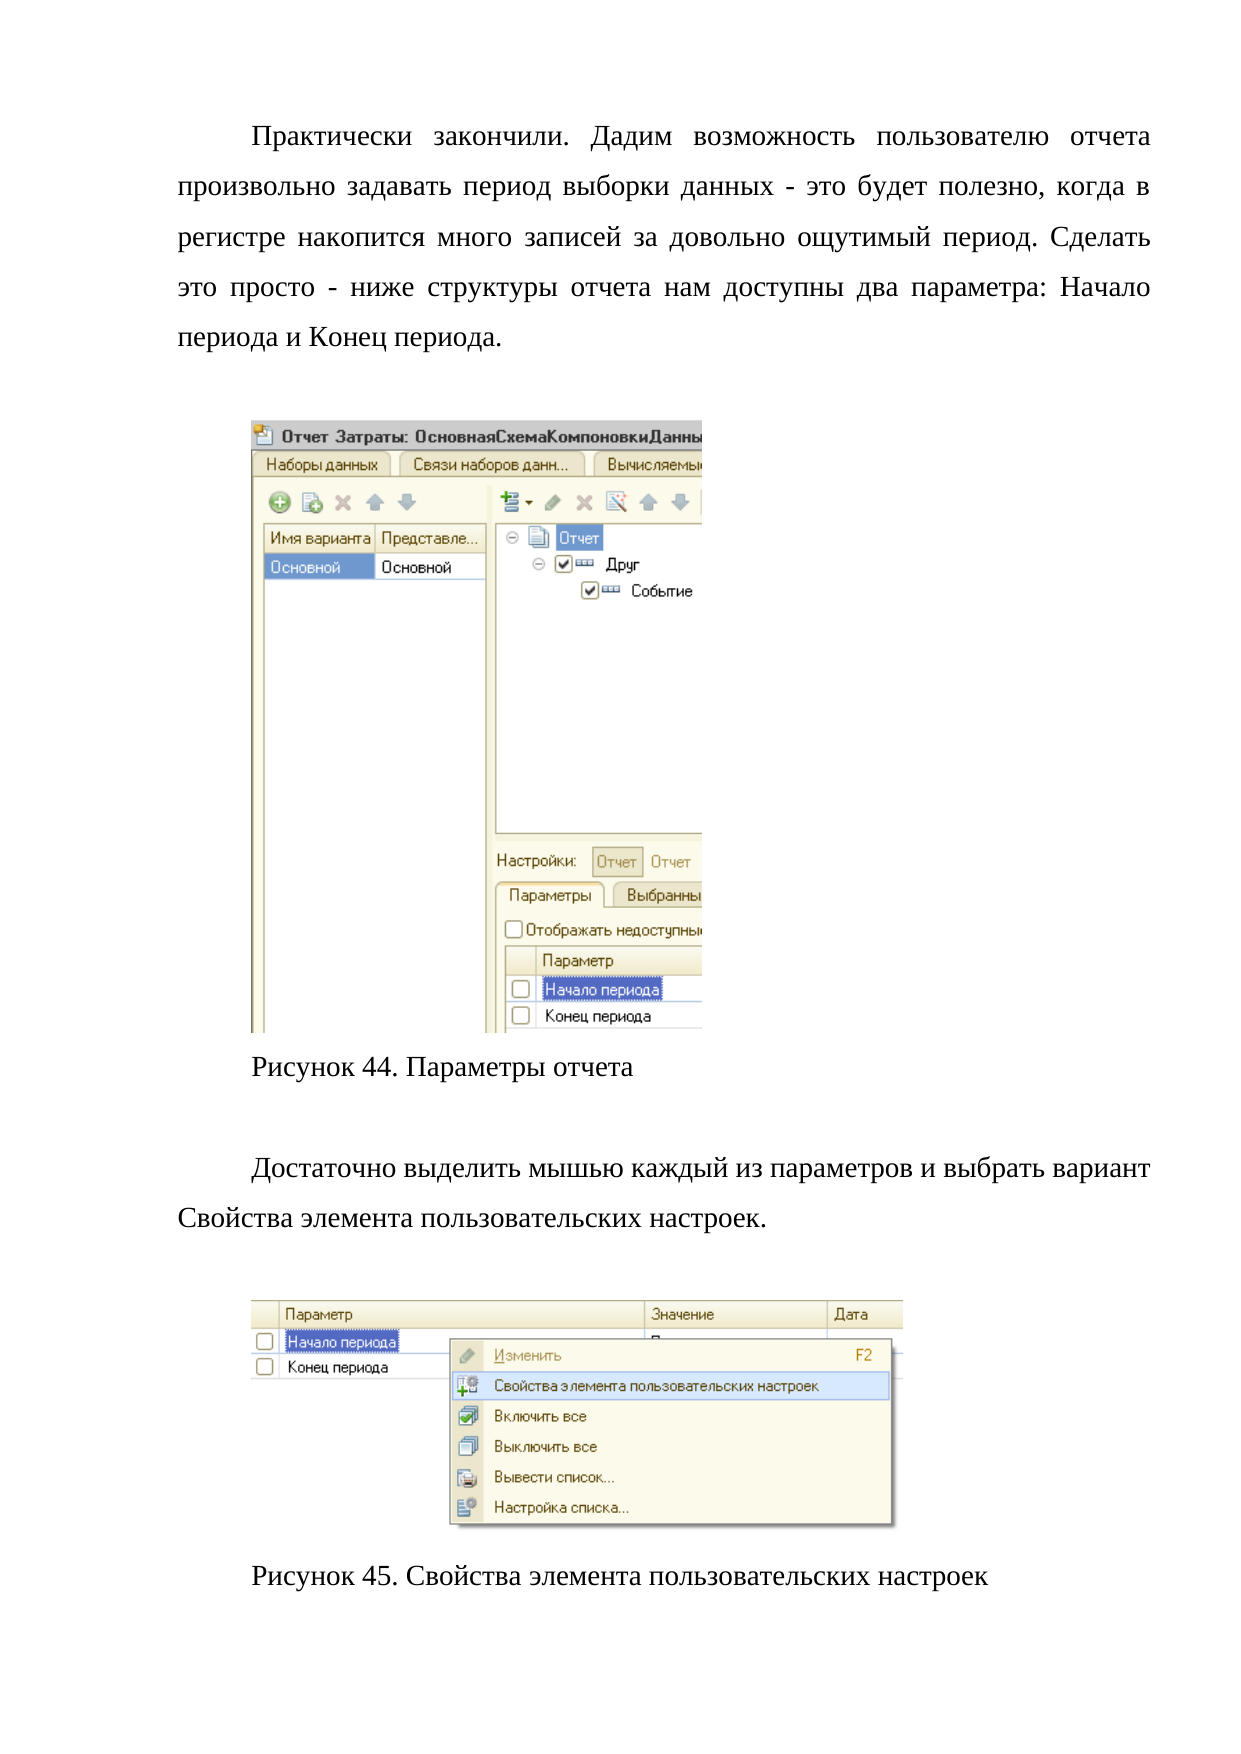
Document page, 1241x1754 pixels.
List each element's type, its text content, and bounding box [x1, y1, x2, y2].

text Рисунок 44. Параметры отчета [177, 1049, 1152, 1083]
text Рисунок 45. Свойства элемента пользовательских настроек [177, 1558, 1152, 1592]
text Достаточно выделить мышью каждый из параметров и выбрать вариант Свойства элемента пользовательских настроек. [177, 1150, 1152, 1234]
picture [251, 419, 702, 1033]
picture [251, 1300, 903, 1542]
text Практически закончили. Дадим возможность пользователю отчета произвольно задавать период выборки данных - это будет полезно, когда в регистре накопится много записей за довольно ощутимый период. Сделать это просто - ниже структуры отчета нам доступны два параметра: Начало периода и Конец периода. [177, 118, 1152, 353]
